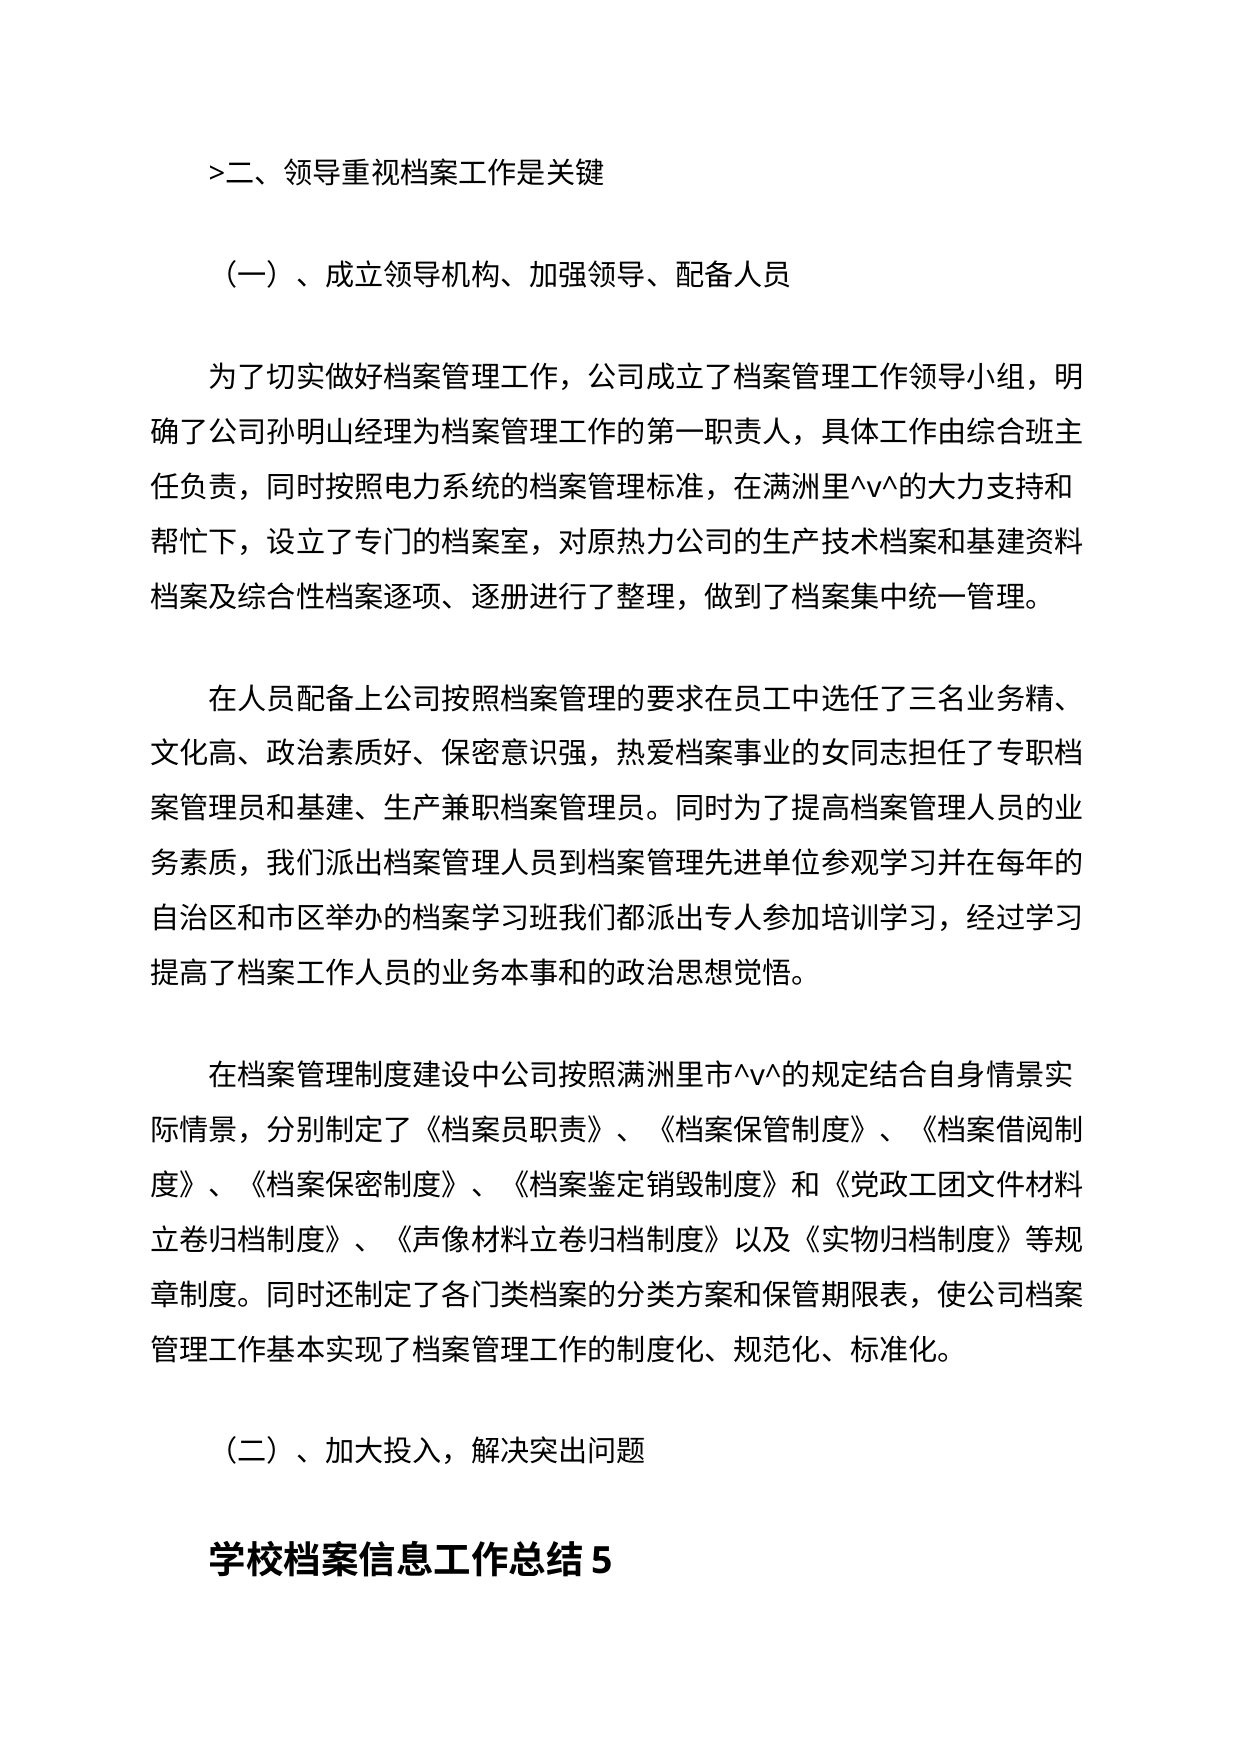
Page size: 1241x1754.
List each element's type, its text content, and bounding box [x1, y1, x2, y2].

text >二、领导重视档案工作是关键 [150, 150, 1090, 192]
text 为了切实做好档案管理工作，公司成立了档案管理工作领导小组，明确了公司孙明山经理为档案管理工作的第一职责人，具体工作由综合班主任负责，同时按照电力系统的档案管理标准，在满洲里^v^的大力支持和帮忙下，设立了专门的档案室，对原热力公司的生产技术档案和基建资料档案及综合性档案逐项、逐册进行了整理，做到了档案集中统一管理。 [150, 354, 1090, 616]
text 在人员配备上公司按照档案管理的要求在员工中选任了三名业务精、文化高、政治素质好、保密意识强，热爱档案事业的女同志担任了专职档案管理员和基建、生产兼职档案管理员。同时为了提高档案管理人员的业务素质，我们派出档案管理人员到档案管理先进单位参观学习并在每年的自治区和市区举办的档案学习班我们都派出专人参加培训学习，经过学习提高了档案工作人员的业务本事和的政治思想觉悟。 [150, 675, 1090, 992]
text 在档案管理制度建设中公司按照满洲里市^v^的规定结合自身情景实际情景，分别制定了《档案员职责》、《档案保管制度》、《档案借阅制度》、《档案保密制度》、《档案鉴定销毁制度》和《党政工团文件材料立卷归档制度》、《声像材料立卷归档制度》以及《实物归档制度》等规章制度。同时还制定了各门类档案的分类方案和保管期限表，使公司档案管理工作基本实现了档案管理工作的制度化、规范化、标准化。 [150, 1051, 1090, 1368]
text （一）、成立领导机构、加强领导、配备人员 [150, 252, 1090, 294]
text 学校档案信息工作总结5 [150, 1529, 1090, 1584]
text （二）、加大投入，解决突出问题 [150, 1428, 1090, 1470]
